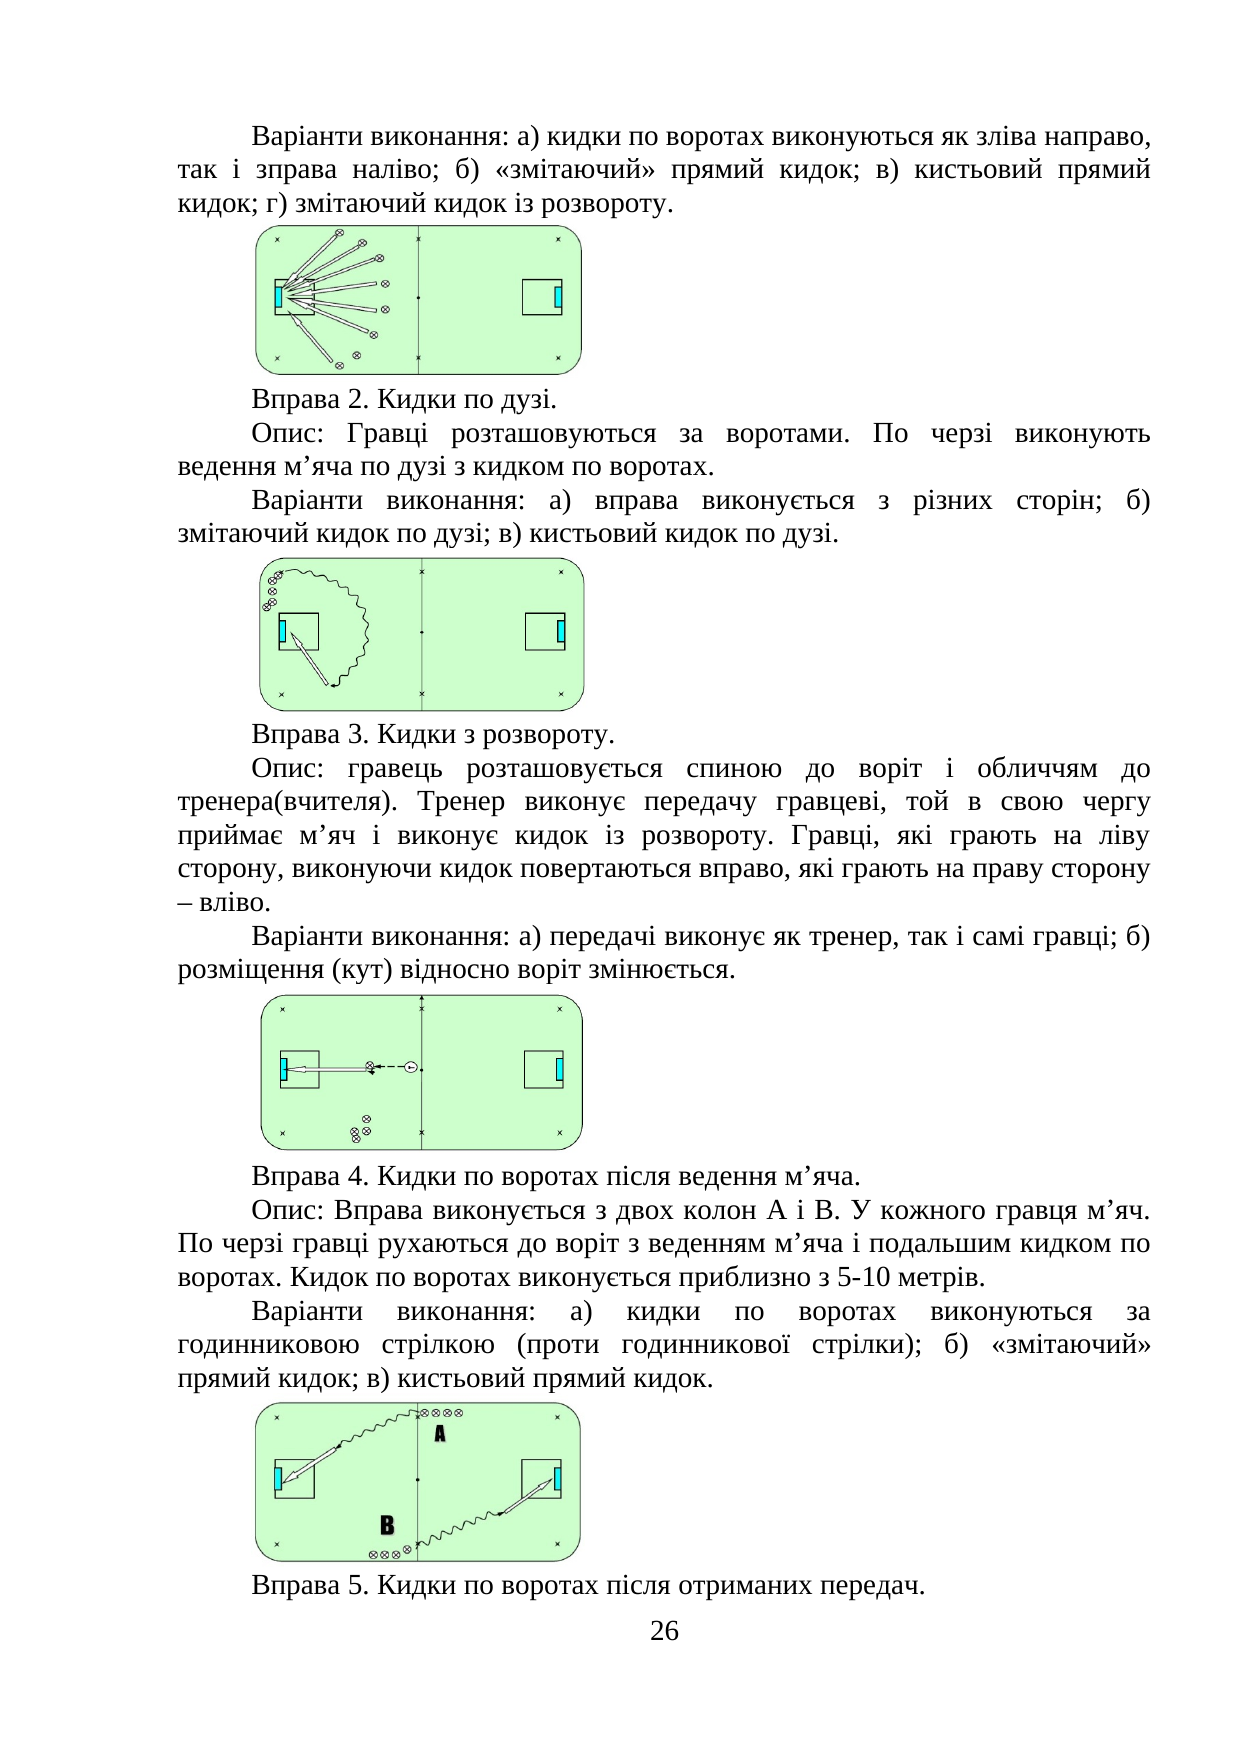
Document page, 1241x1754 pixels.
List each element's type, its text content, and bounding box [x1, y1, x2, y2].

text Вправа 3. Кидки з розвороту. [177, 716, 1152, 750]
picture [251, 548, 593, 717]
text Варіанти виконання: а) вправа виконується з різних сторін; б) змітаючий кидок по дузі; в) кистьовий кидок по дузі. [177, 482, 1152, 549]
text Вправа 4. Кидки по воротах після ведення м’яча. [177, 1158, 1152, 1192]
text Опис: Вправа виконується з двох колон А і В. У кожного гравця м’яч. По черзі гравці рухаються до воріт з веденням м’яча і подальшим кидком по воротах. Кидок по воротах виконується приблизно з 5-10 метрів. [177, 1192, 1152, 1293]
picture [251, 984, 593, 1159]
text Вправа 2. Кидки по дузі. [177, 381, 1152, 415]
text Опис: гравець розташовується спиною до воріт і обличчям до тренера(вчителя). Тренер виконує передачу гравцеві, той в свою чергу приймає м’яч і виконує кидок із розвороту. Гравці, які грають на ліву сторону, виконуючи кидок повертаються вправо, які грають на праву сторону – вліво. [177, 750, 1152, 918]
text Опис: Гравці розташовуються за воротами. По черзі виконують ведення м’яча по дузі з кидком по воротах. [177, 415, 1152, 482]
picture [251, 218, 593, 382]
text Варіанти виконання: а) кидки по воротах виконуються за годинниковою стрілкою (проти годинникової стрілки); б) «змітаючий» прямий кидок; в) кистьовий прямий кидок. [177, 1293, 1152, 1393]
text Вправа 5. Кидки по воротах після отриманих передач. [177, 1567, 1152, 1601]
text Варіанти виконання: а) кидки по воротах виконуються як зліва направо, так і зправа наліво; б) «змітаючий» прямий кидок; в) кистьовий прямий кидок; г) змітаючий кидок із розвороту. [177, 118, 1152, 219]
picture [251, 1393, 585, 1567]
text Варіанти виконання: а) передачі виконує як тренер, так і самі гравці; б) розміщення (кут) відносно воріт змінюється. [177, 918, 1152, 985]
